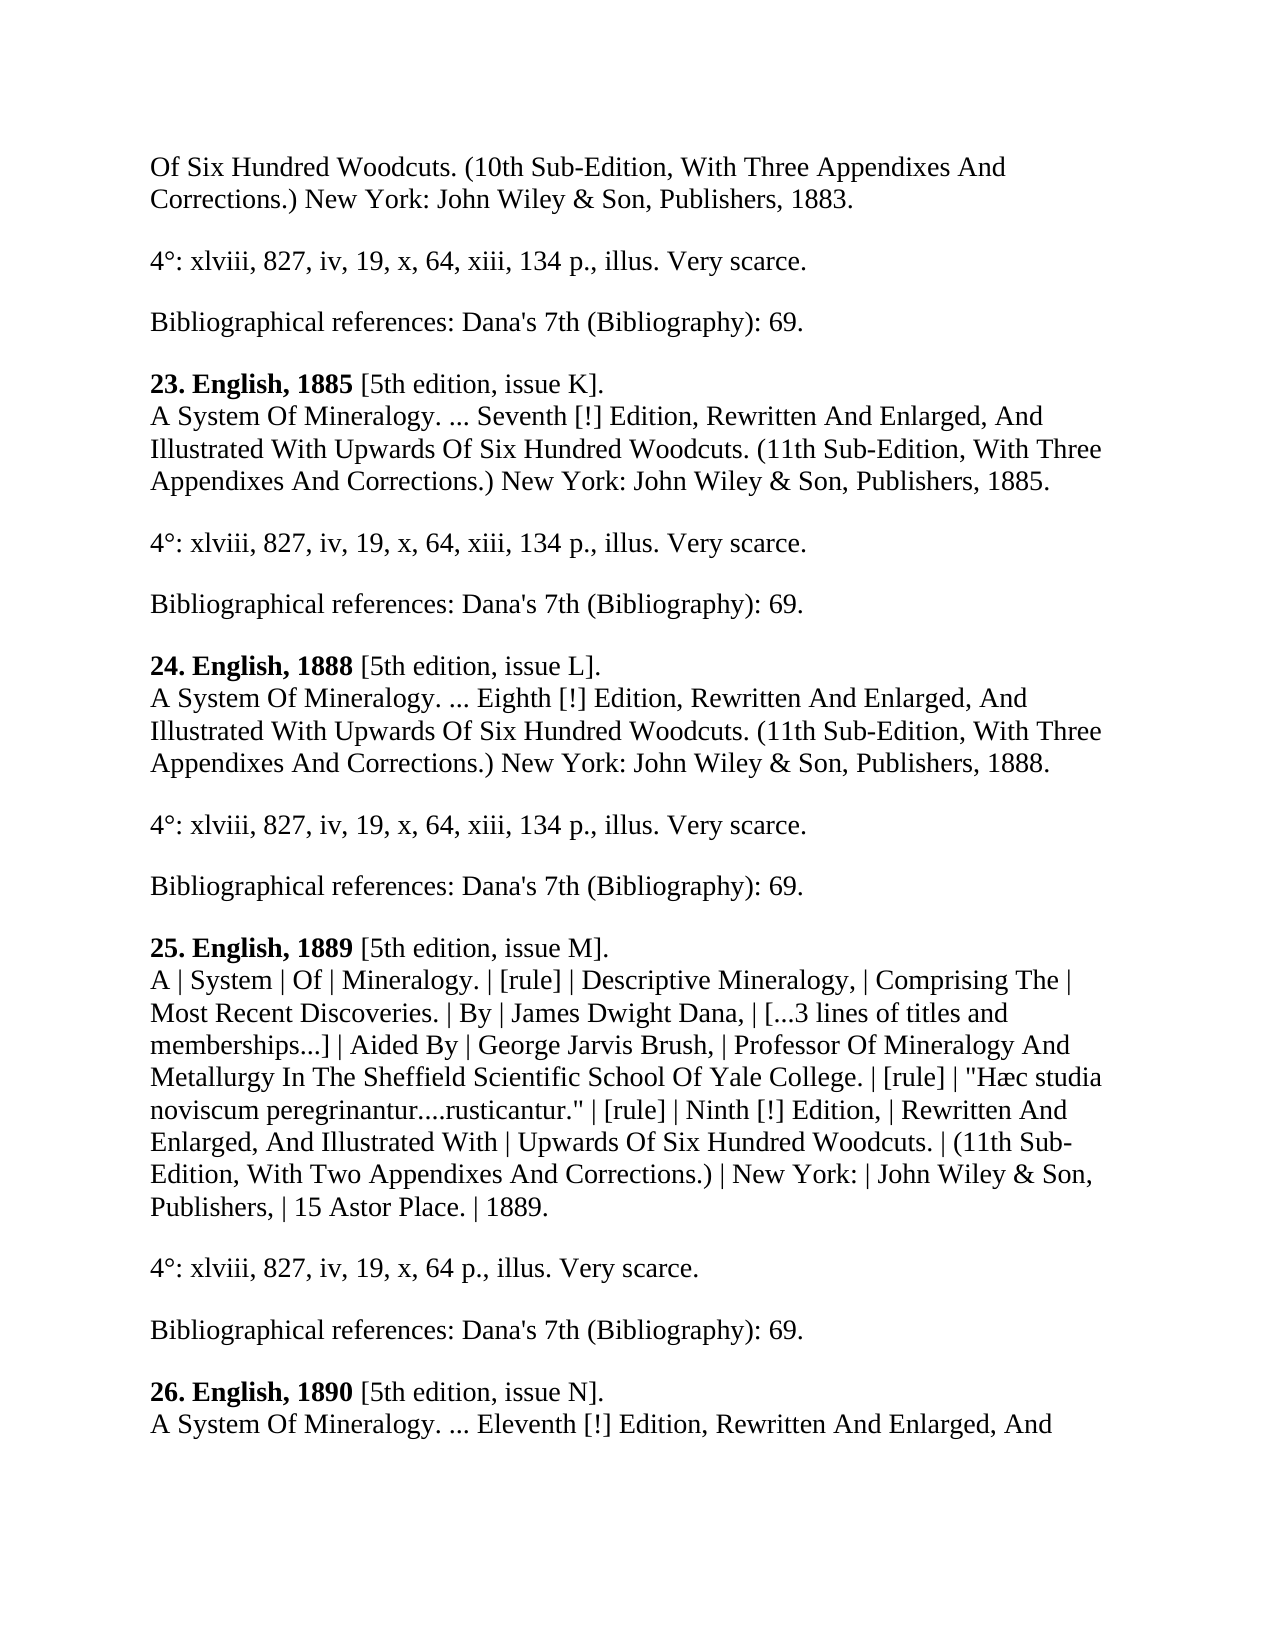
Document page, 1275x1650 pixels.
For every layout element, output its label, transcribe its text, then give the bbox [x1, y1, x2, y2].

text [150, 150, 1125, 215]
text 4°: xlviii, 827, iv, 19, x, 64 p., illus. Very scarce. [150, 1252, 1125, 1284]
text Bibliographical references: Dana's 7th (Bibliography): 69. [150, 1313, 1125, 1346]
text 25. English, 1889 [5th edition, issue M]. A | System | Of | Mineralogy. | [rule] | Descriptive Mineralogy, | Comprising The | Most Recent Discoveries. | By | James Dwight Dana, | [...3 lines of titles and memberships...] | Aided By | George Jarvis Brush, | Professor Of Mineralogy And Metallurgy In The Sheffield Scientific School Of Yale College. | [rule] | "Hæc studia noviscum peregrinantur....rusticantur." | [rule] | Ninth [!] Edition, | Rewritten And Enlarged, And Illustrated With | Upwards Of Six Hundred Woodcuts. | (11th Sub-Edition, With Two Appendixes And Corrections.) | New York: | John Wiley & Son, Publishers, | 15 Astor Place. | 1889. [150, 931, 1125, 1222]
text 4°: xlviii, 827, iv, 19, x, 64, xiii, 134 p., illus. Very scarce. [150, 526, 1125, 558]
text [150, 1375, 1125, 1439]
text Bibliographical references: Dana's 7th (Bibliography): 69. [150, 869, 1125, 902]
text Bibliographical references: Dana's 7th (Bibliography): 69. [150, 306, 1125, 338]
text 4°: xlviii, 827, iv, 19, x, 64, xiii, 134 p., illus. Very scarce. [150, 808, 1125, 840]
text 23. English, 1885 [5th edition, issue K]. A System Of Mineralogy. ... Seventh [!] Edition, Rewritten And Enlarged, And Illustrated With Upwards Of Six Hundred Woodcuts. (11th Sub-Edition, With Three Appendixes And Corrections.) New York: John Wiley & Son, Publishers, 1885. [150, 367, 1125, 497]
text 24. English, 1888 [5th edition, issue L]. A System Of Mineralogy. ... Eighth [!] Edition, Rewritten And Enlarged, And Illustrated With Upwards Of Six Hundred Woodcuts. (11th Sub-Edition, With Three Appendixes And Corrections.) New York: John Wiley & Son, Publishers, 1888. [150, 649, 1125, 778]
text Bibliographical references: Dana's 7th (Bibliography): 69. [150, 587, 1125, 620]
text 4°: xlviii, 827, iv, 19, x, 64, xiii, 134 p., illus. Very scarce. [150, 244, 1125, 276]
